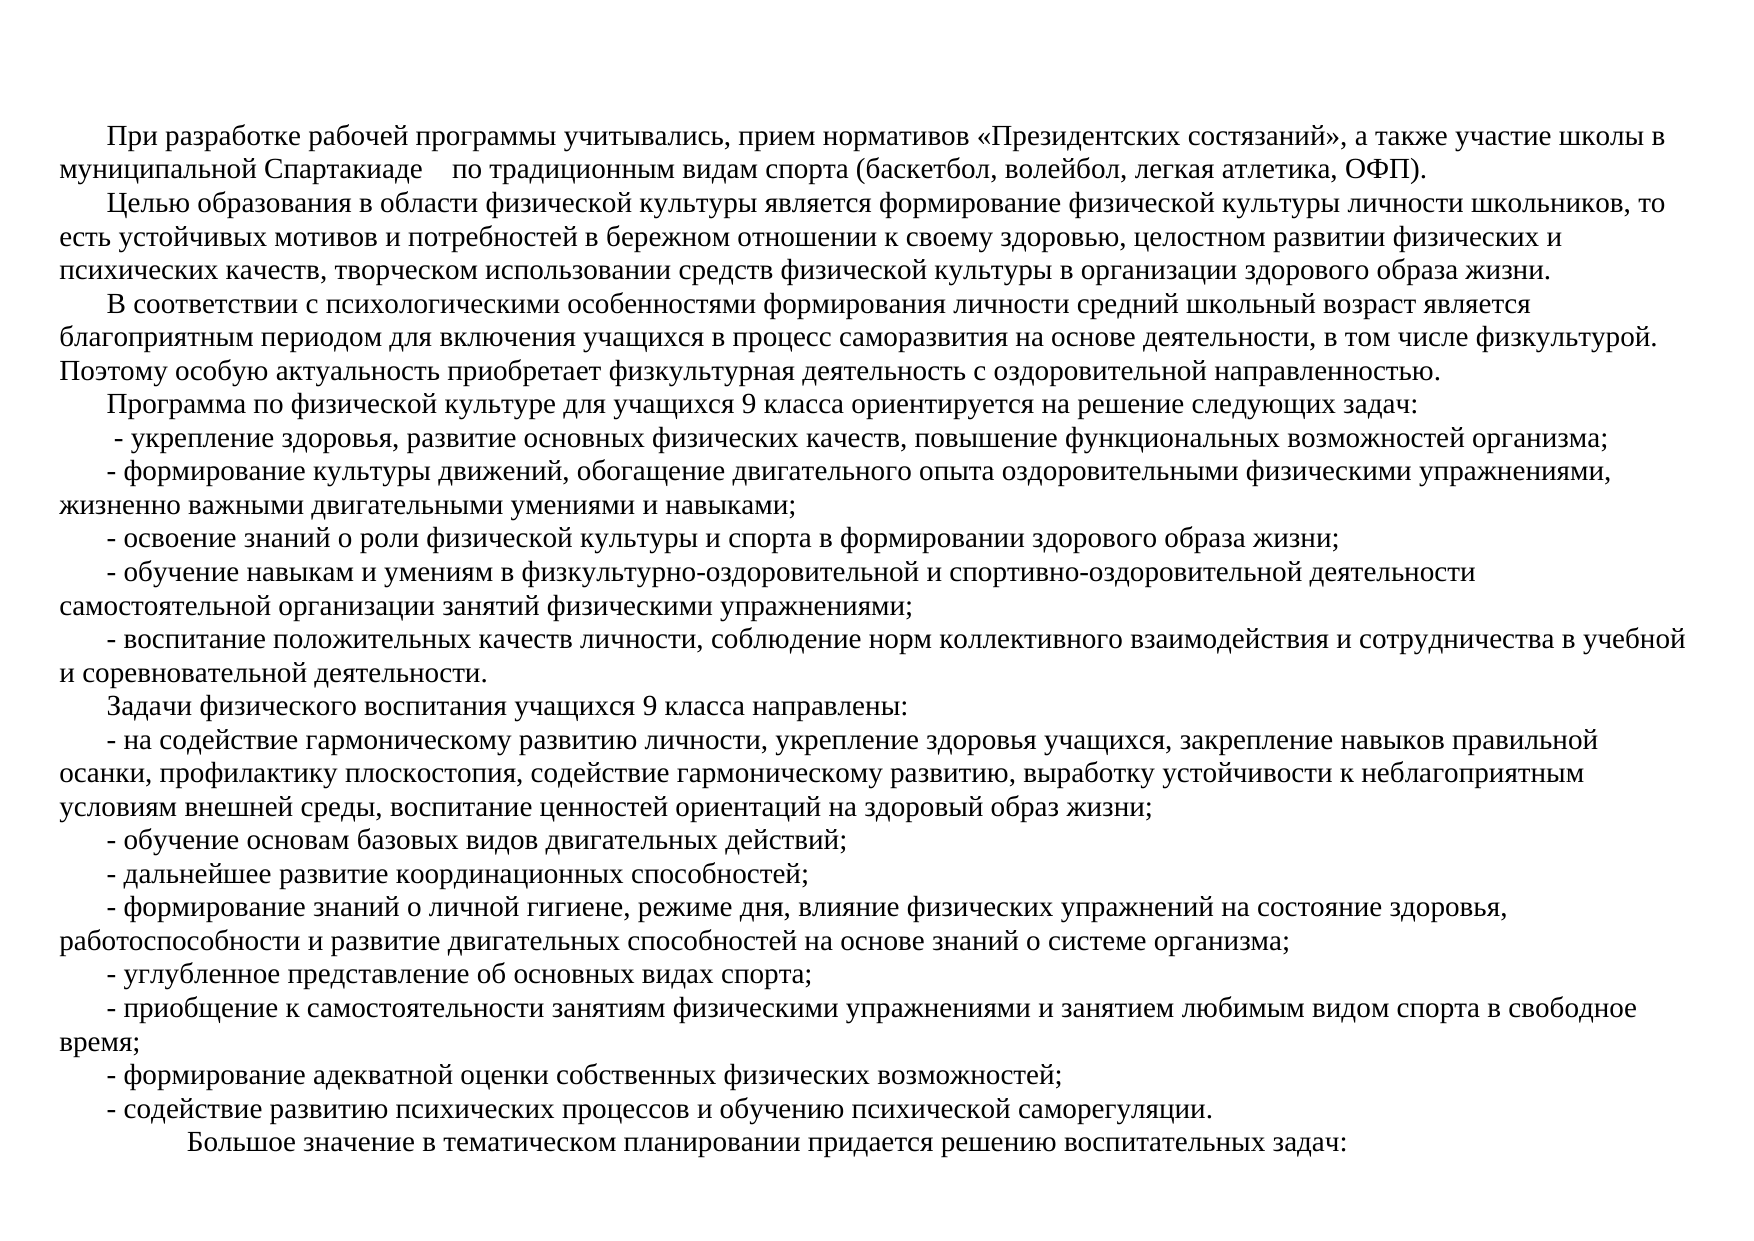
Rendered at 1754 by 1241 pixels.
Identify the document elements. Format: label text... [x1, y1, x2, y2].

text - формирование адекватной оценки собственных физических возможностей; [59, 1057, 1695, 1091]
text - приобщение к самостоятельности занятиям физическими упражнениями и занятием любимым видом спорта в свободное время; [59, 990, 1695, 1057]
text Программа по физической культуре для учащихся 9 класса ориентируется на решение следующих задач: [59, 386, 1695, 420]
text - дальнейшее развитие координационных способностей; [59, 856, 1695, 889]
text Задачи физического воспитания учащихся 9 класса направлены: [59, 688, 1695, 722]
text Большое значение в тематическом планировании придается решению воспитательных задач: [59, 1124, 1695, 1158]
text - формирование знаний о личной гигиене, режиме дня, влияние физических упражнений на состояние здоровья, работоспособности и развитие двигательных способностей на основе знаний о системе организма; [59, 889, 1695, 957]
text - воспитание положительных качеств личности, соблюдение норм коллективного взаимодействия и сотрудничества в учебной и соревновательной деятельности. [59, 621, 1695, 688]
text - освоение знаний о роли физической культуры и спорта в формировании здорового образа жизни; [59, 521, 1695, 554]
text - формирование культуры движений, обогащение двигательного опыта оздоровительными физическими упражнениями, жизненно важными двигательными умениями и навыками; [59, 453, 1695, 521]
text - укрепление здоровья, развитие основных физических качеств, повышение функциональных возможностей организма; [59, 420, 1695, 453]
text - на содействие гармоническому развитию личности, укрепление здоровья учащихся, закрепление навыков правильной осанки, профилактику плоскостопия, содействие гармоническому развитию, выработку устойчивости к неблагоприятным условиям внешней среды, воспитание ценностей ориентаций на здоровый образ жизни; [59, 722, 1695, 822]
text - содействие развитию психических процессов и обучению психической саморегуляции. [59, 1091, 1695, 1124]
text - углубленное представление об основных видах спорта; [59, 957, 1695, 990]
text В соответствии с психологическими особенностями формирования личности средний школьный возраст является благоприятным периодом для включения учащихся в процесс саморазвития на основе деятельности, в том числе физкультурой. Поэтому особую актуальность приобретает физкультурная деятельность с оздоровительной направленностью. [59, 286, 1695, 386]
text Целью образования в области физической культуры является формирование физической культуры личности школьников, то есть устойчивых мотивов и потребностей в бережном отношении к своему здоровью, целостном развитии физических и психических качеств, творческом использовании средств физической культуры в организации здорового образа жизни. [59, 185, 1695, 286]
text - обучение основам базовых видов двигательных действий; [59, 822, 1695, 856]
text - обучение навыкам и умениям в физкультурно-оздоровительной и спортивно-оздоровительной деятельности самостоятельной организации занятий физическими упражнениями; [59, 554, 1695, 621]
text При разработке рабочей программы учитывались, прием нормативов «Президентских состязаний», а также участие школы в муниципальной Спартакиаде по традиционным видам спорта (баскетбол, волейбол, легкая атлетика, ОФП). [59, 118, 1695, 185]
